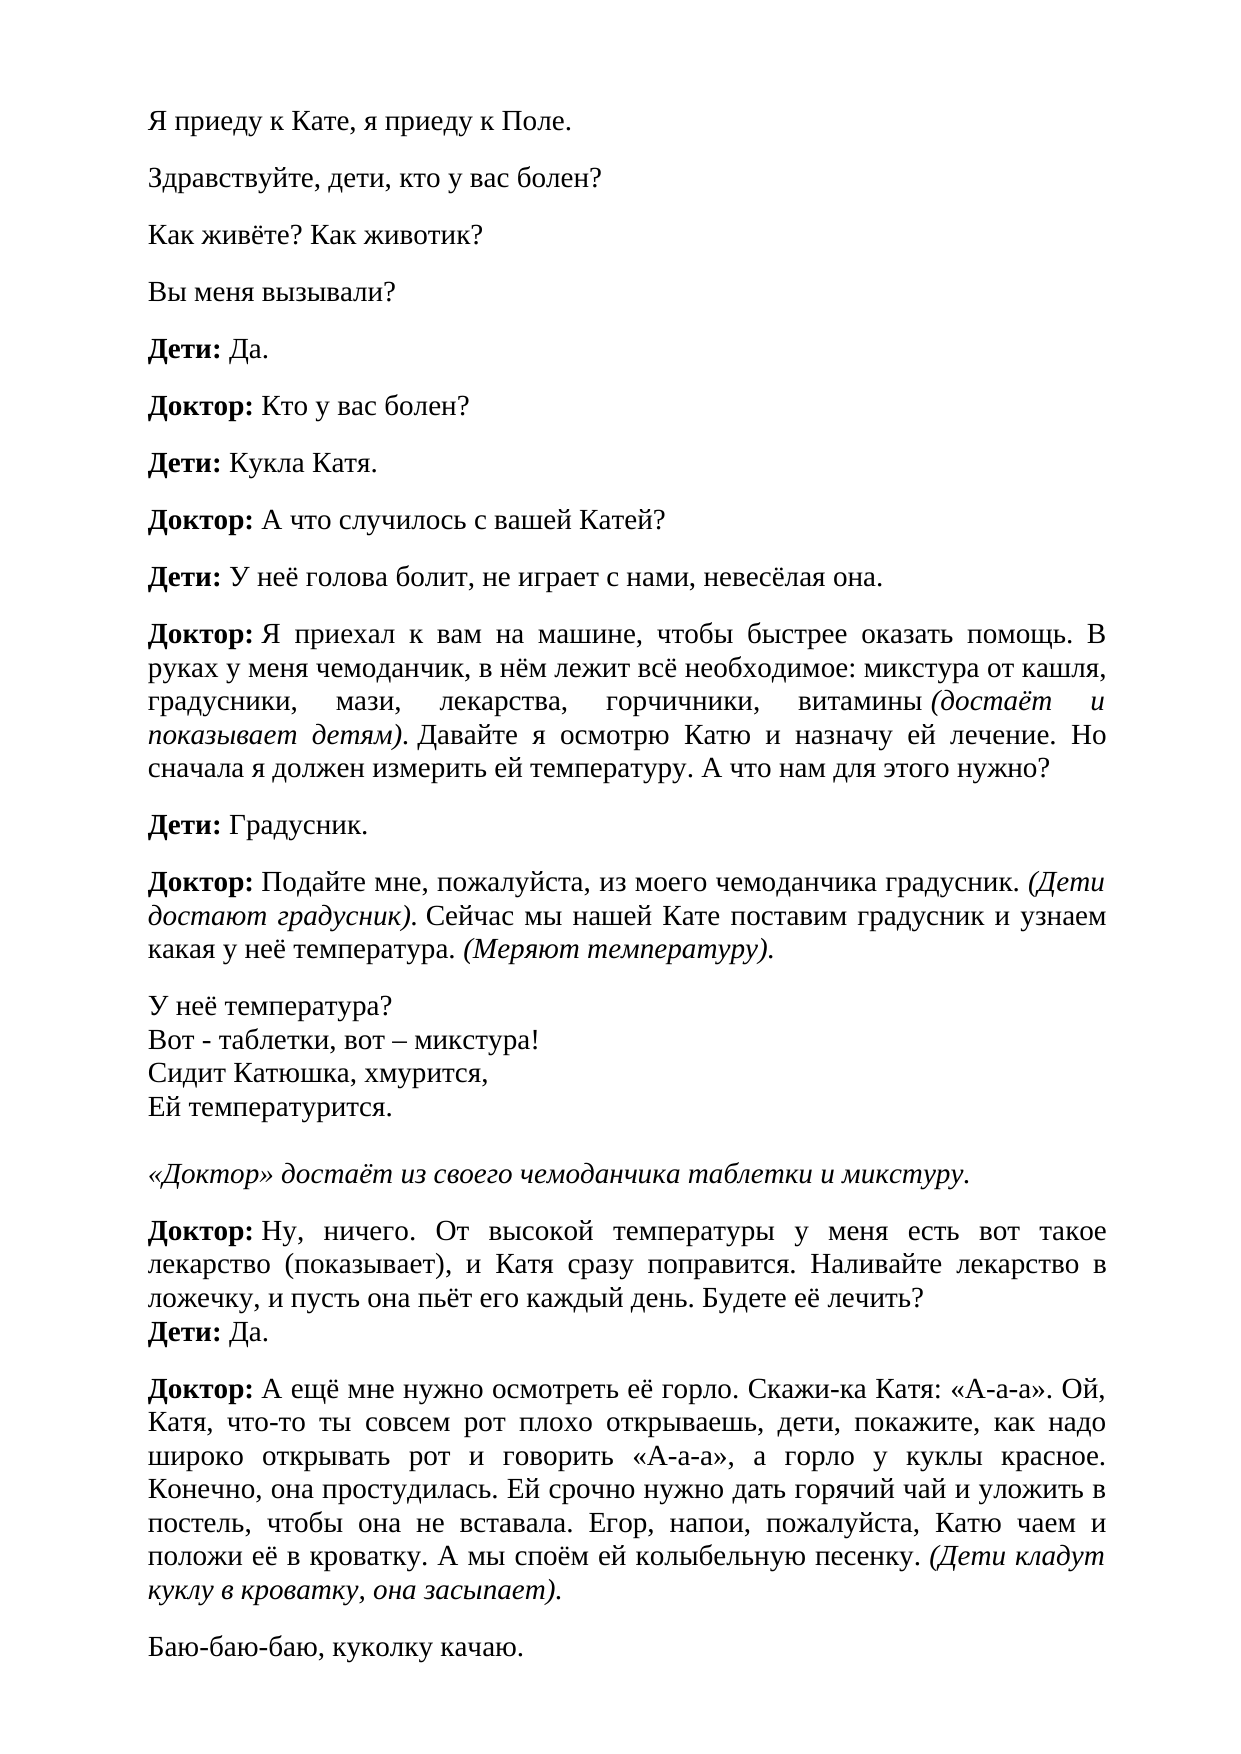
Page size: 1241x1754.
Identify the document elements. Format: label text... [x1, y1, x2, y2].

text Вы меня вызывали? [148, 274, 1107, 308]
text Я приеду к Кате, я приеду к Поле. [148, 103, 1107, 137]
text Доктор: А ещё мне нужно осмотреть её горло. Скажи-ка Катя: «А-а-а». Ой, Катя, что-то ты совсем рот плохо открываешь, дети, покажите, как надо широко открывать рот и говорить «А-а-а», а горло у куклы красное. Конечно, она простудилась. Ей срочно нужно дать горячий чай и уложить в постель, чтобы она не вставала. Егор, напои, пожалуйста, Катю чаем и положи её в кроватку. А мы споём ей колыбельную песенку. (Дети кладут куклу в кроватку, она засыпает). [148, 1371, 1107, 1606]
text Здравствуйте, дети, кто у вас болен? [148, 160, 1107, 194]
text Дети: Кукла Катя. [148, 445, 1107, 479]
text Вот - таблетки, вот – микстура! [148, 1022, 1107, 1056]
text Ей температурится. [148, 1089, 1107, 1123]
text Доктор: Я приехал к вам на машине, чтобы быстрее оказать помощь. В руках у меня чемоданчик, в нём лежит всё необходимое: микстура от кашля, градусники, мази, лекарства, горчичники, витамины (достаёт и показывает детям). Давайте я осмотрю Катю и назначу ей лечение. Но сначала я должен измерить ей температуру. А что нам для этого нужно? [148, 616, 1107, 784]
text Дети: У неё голова болит, не играет с нами, невесёлая она. [148, 559, 1107, 593]
text «Доктор» достаёт из своего чемоданчика таблетки и микстуру. [148, 1156, 1107, 1190]
text Сидит Катюшка, хмурится, [148, 1056, 1107, 1089]
text Доктор: Кто у вас болен? [148, 388, 1107, 422]
text Дети: Да. [148, 1314, 1107, 1347]
text Доктор: А что случилось с вашей Катей? [148, 502, 1107, 536]
text Доктор: Подайте мне, пожалуйста, из моего чемоданчика градусник. (Дети достают градусник). Сейчас мы нашей Кате поставим градусник и узнаем какая у неё температура. (Меряют температуру). [148, 864, 1107, 965]
text Дети: Градусник. [148, 807, 1107, 841]
text Доктор: Ну, ничего. От высокой температуры у меня есть вот такое лекарство (показывает), и Катя сразу поправится. Наливайте лекарство в ложечку, и пусть она пьёт его каждый день. Будете её лечить? [148, 1213, 1107, 1314]
text У неё температура? [148, 988, 1107, 1022]
text Дети: Да. [148, 331, 1107, 365]
text Как живёте? Как животик? [148, 217, 1107, 251]
text Баю-баю-баю, куколку качаю. [148, 1629, 1107, 1662]
